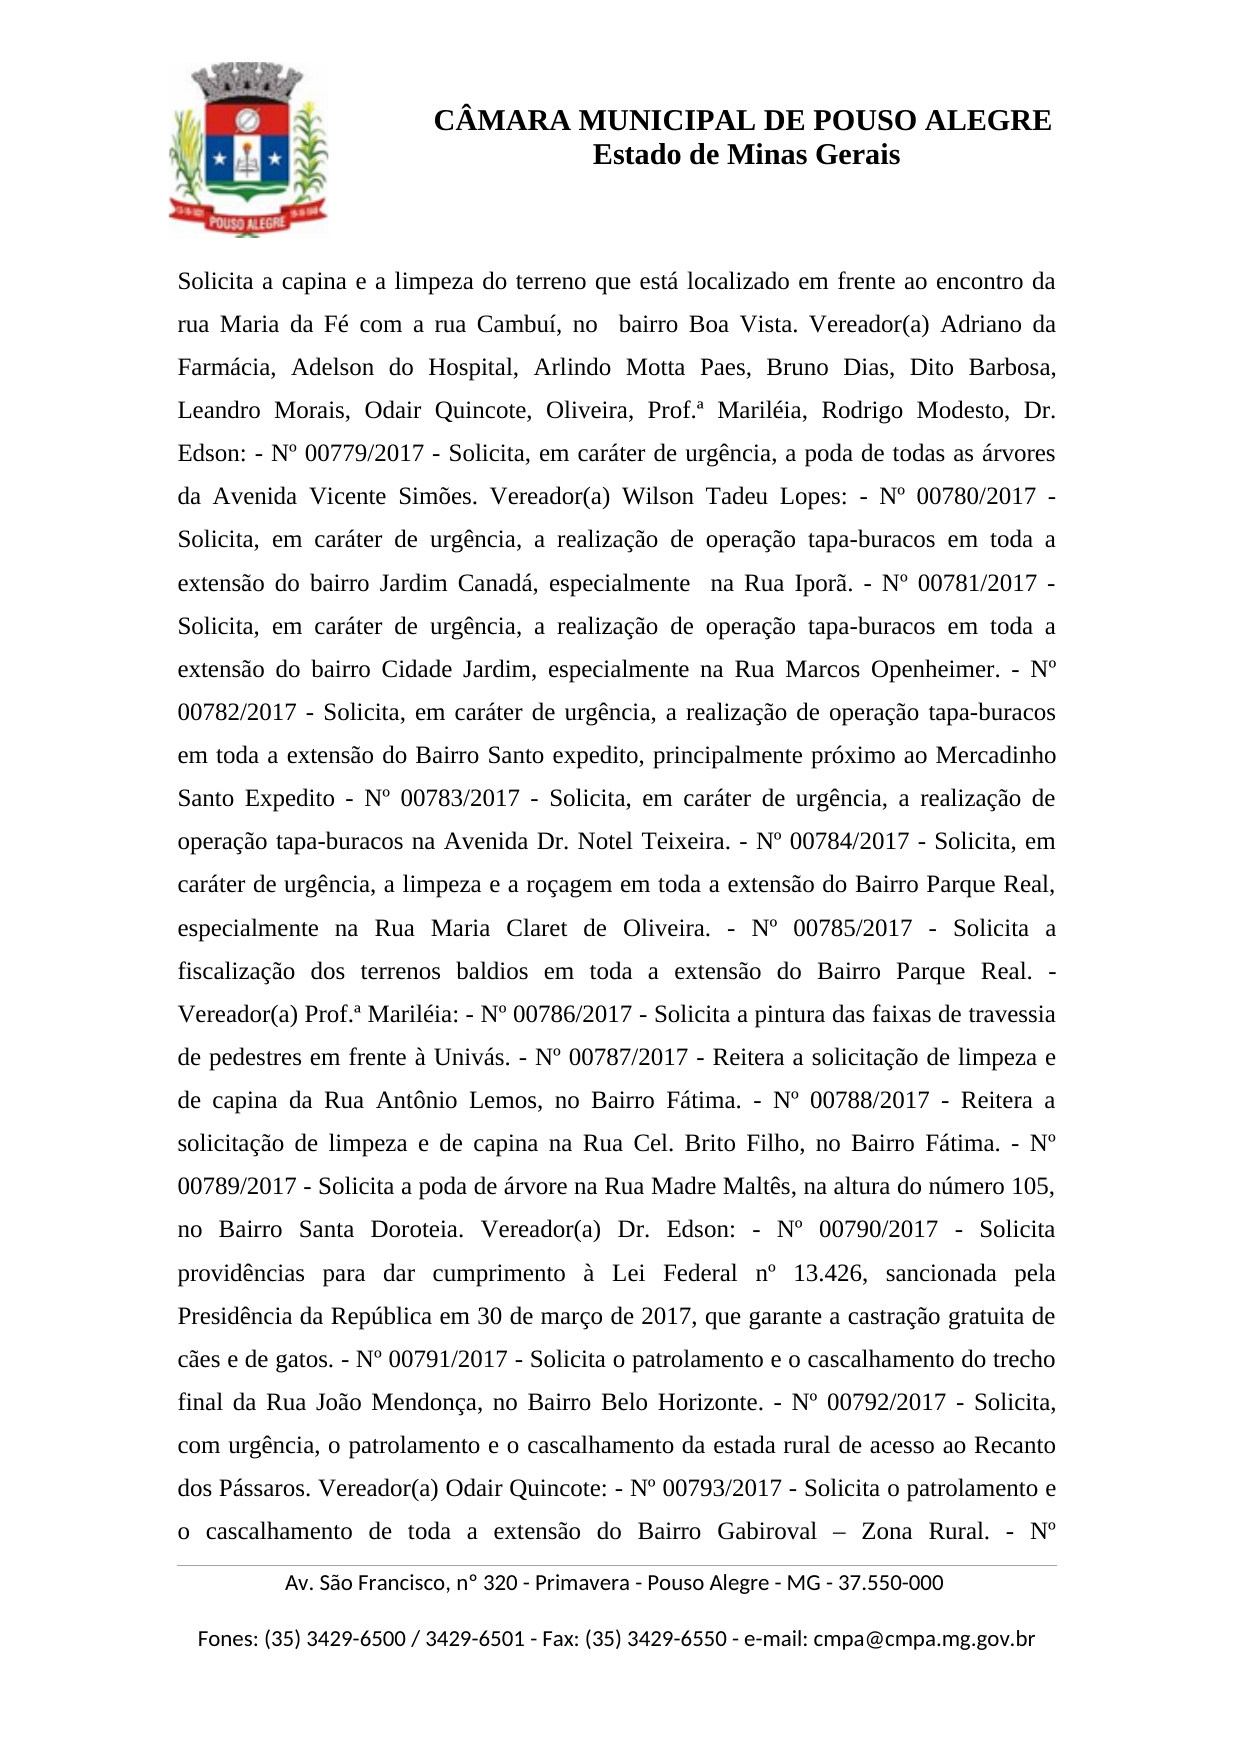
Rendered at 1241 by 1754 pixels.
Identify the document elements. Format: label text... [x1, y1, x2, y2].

picture [168, 62, 329, 238]
